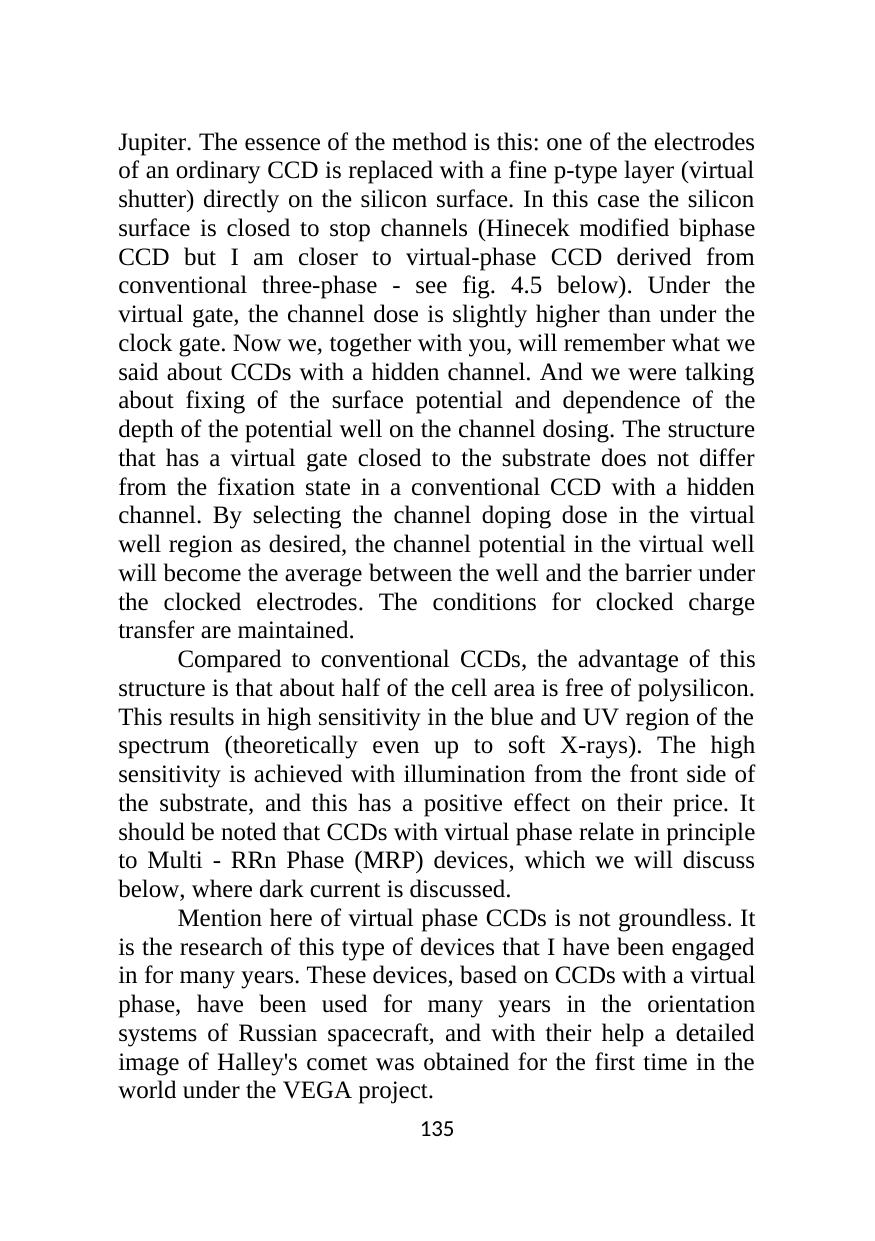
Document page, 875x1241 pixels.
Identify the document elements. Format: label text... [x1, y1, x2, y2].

text Compared to conventional CCDs, the advantage of this structure is that about half of the cell area is free of polysilicon. This results in high sensitivity in the blue and UV region of the spectrum (theoretically even up to soft X-rays). The high sensitivity is achieved with illumination from the front side of the substrate, and this has a positive effect on their price. It should be noted that CCDs with virtual phase relate in principle to Multi - RRn Phase (MRP) devices, which we will discuss below, where dark current is discussed. [118, 644, 756, 903]
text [118, 127, 756, 644]
text Mention here of virtual phase CCDs is not groundless. It is the research of this type of devices that I have been engaged in for many years. These devices, based on CCDs with a virtual phase, have been used for many years in the orientation systems of Russian spacecraft, and with their help a detailed image of Halley's comet was obtained for the first time in the world under the VEGA project. [118, 903, 756, 1104]
